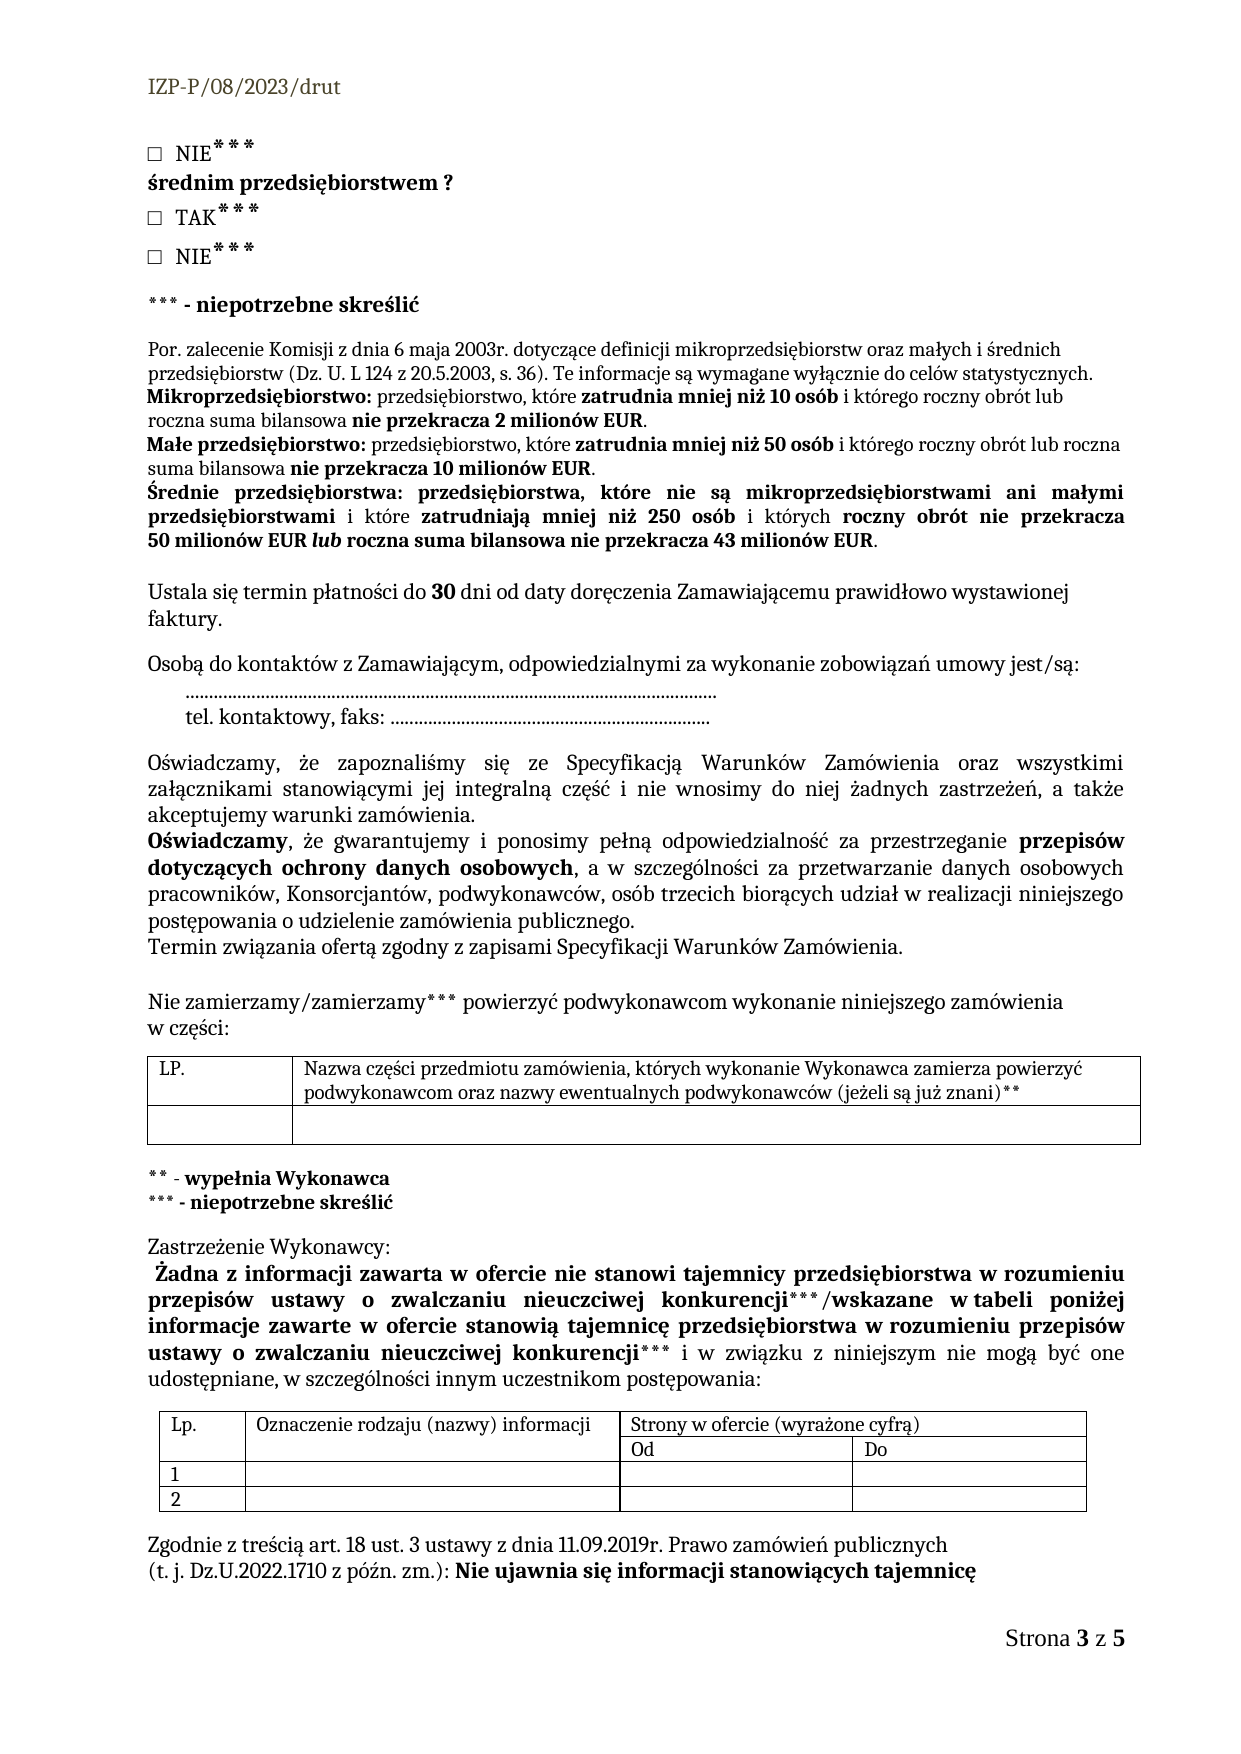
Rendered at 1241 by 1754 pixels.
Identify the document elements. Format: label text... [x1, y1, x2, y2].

text Małe przedsiębiorstwo: przedsiębiorstwo, które zatrudnia mniej niż 50 osób i którego roczny obrót lub roczna suma bilansowa nie przekracza 10 milionów EUR. [146, 433, 1125, 481]
table_header Nazwa części przedmiotu zamówienia, których wykonanie Wykonawca zamierza powierzyć podwykonawcom oraz nazwy ewentualnych podwykonawców (jeżeli są już znani)** [293, 1057, 1140, 1105]
text Nie zamierzamy/zamierzamy*** powierzyć podwykonawcom wykonanie niniejszego zamówienia w części: [148, 989, 1125, 1042]
table_cell [853, 1462, 1086, 1486]
text Osobą do kontaktów z Zamawiającym, odpowiedzialnymi za wykonanie zobowiązań umowy jest/są: [148, 651, 1125, 677]
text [148, 1531, 1125, 1584]
text Żadna z informacji zawarta w ofercie nie stanowi tajemnicy przedsiębiorstwa w rozumieniu przepisów ustawy o zwalczaniu nieuczciwej konkurencji***/wskazane w tabeli poniżej informacje zawarte w ofercie stanowią tajemnicę przedsiębiorstwa w rozumieniu przepisów ustawy o zwalczaniu nieuczciwej konkurencji*** i w związku z niniejszym nie mogą być one udostępniane, w szczególności innym uczestnikom postępowania: [148, 1260, 1125, 1392]
table_header Oznaczenie rodzaju (nazwy) informacji [246, 1412, 619, 1461]
table_cell Do [853, 1437, 1086, 1461]
text Ustala się termin płatności do 30 dni od daty doręczenia Zamawiającemu prawidłowo wystawionej faktury. [148, 579, 1125, 632]
table_cell [621, 1462, 852, 1486]
text Oświadczamy, że zapoznaliśmy się ze Specyfikacją Warunków Zamówienia oraz wszystkimi załącznikami stanowiącymi jej integralną część i nie wnosimy do niej żadnych zastrzeżeń, a także akceptujemy warunki zamówienia. [148, 749, 1125, 828]
table_header Lp. [160, 1412, 245, 1461]
text *** - niepotrzebne skreślić [148, 292, 1125, 318]
table_cell [293, 1106, 1140, 1144]
table_cell [853, 1487, 1086, 1511]
title *** - niepotrzebne skreślić [148, 1191, 1125, 1215]
text Por. zalecenie Komisji z dnia 6 maja 2003r. dotyczące definicji mikroprzedsiębiorstw oraz małych i średnich przedsiębiorstw (Dz. U. L 124 z 20.5.2003, s. 36). Te informacje są wymagane wyłącznie do celów statystycznych. [148, 337, 1125, 385]
table_header Strony w ofercie (wyrażone cyfrą) [621, 1412, 1086, 1436]
table_cell 1 [160, 1462, 245, 1486]
text □ NIE*** [148, 131, 1125, 169]
table_cell 2 [160, 1487, 245, 1511]
text □ NIE*** [148, 234, 1125, 272]
text Termin związania ofertą zgodny z zapisami Specyfikacji Warunków Zamówienia. [148, 934, 1125, 960]
text średnim przedsiębiorstwem ? [148, 169, 1125, 196]
text □ TAK*** [148, 196, 1125, 234]
text ................................................................................................................. tel. kontaktowy, faks: .................................................................... [185, 677, 1125, 730]
text Oświadczamy, że gwarantujemy i ponosimy pełną odpowiedzialność za przestrzeganie przepisów dotyczących ochrony danych osobowych, a w szczególności za przetwarzanie danych osobowych pracowników, Konsorcjantów, podwykonawców, osób trzecich biorących udział w realizacji niniejszego postępowania o udzielenie zamówienia publicznego. [148, 828, 1125, 934]
table_cell [621, 1487, 852, 1511]
table_cell [246, 1462, 619, 1486]
table_cell [148, 1106, 292, 1144]
table_cell [246, 1487, 619, 1511]
text Zastrzeżenie Wykonawcy: [148, 1234, 1125, 1260]
table_header LP. [148, 1057, 292, 1105]
text Mikroprzedsiębiorstwo: przedsiębiorstwo, które zatrudnia mniej niż 10 osób i którego roczny obrót lub roczna suma bilansowa nie przekracza 2 milionów EUR. [146, 385, 1125, 433]
text ** - wypełnia Wykonawca [148, 1164, 1125, 1191]
text Średnie przedsiębiorstwa: przedsiębiorstwa, które nie są mikroprzedsiębiorstwami ani małymi przedsiębiorstwami i które zatrudniają mniej niż 250 osób i których roczny obrót nie przekracza 50 milionów EUR lub roczna suma bilansowa nie przekracza 43 milionów EUR. [148, 481, 1125, 553]
table_cell Od [621, 1437, 852, 1461]
